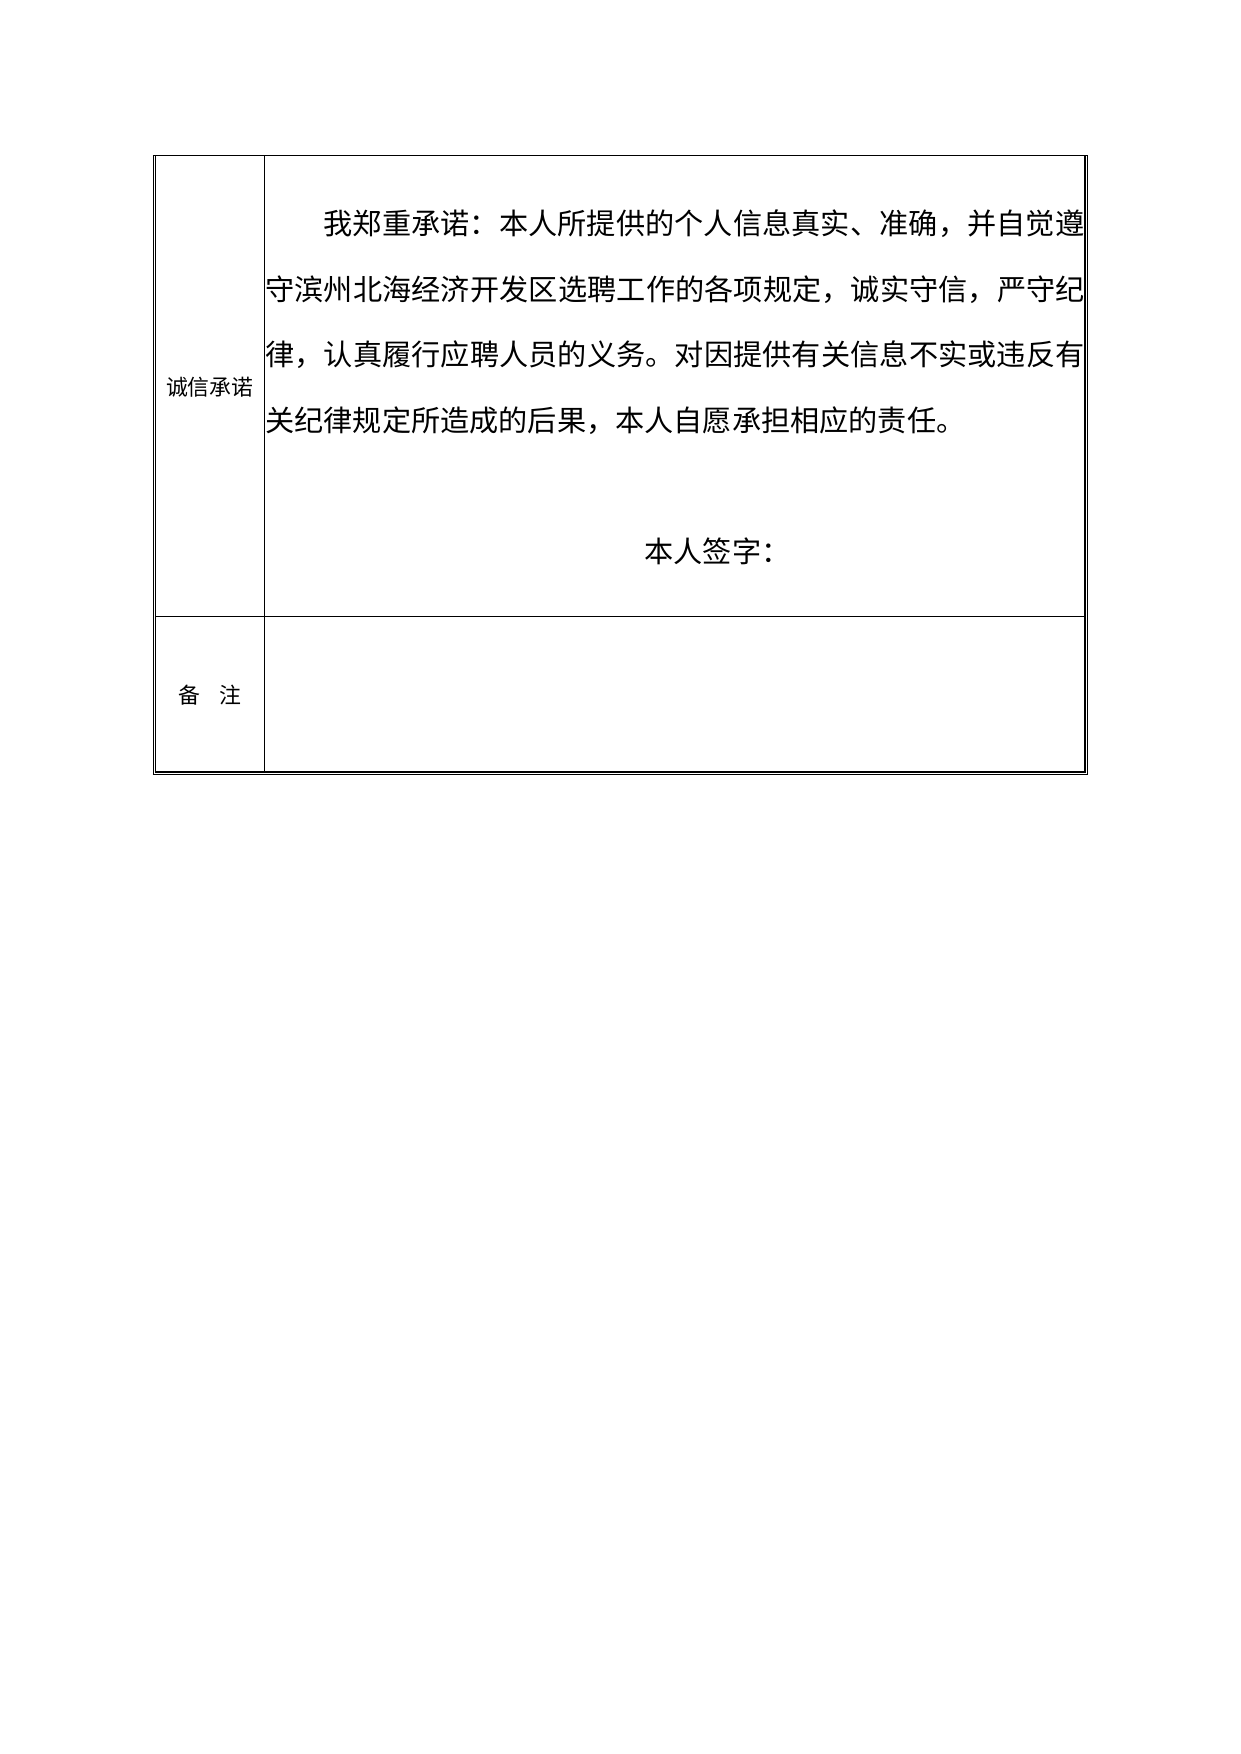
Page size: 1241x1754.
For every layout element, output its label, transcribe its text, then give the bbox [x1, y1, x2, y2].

table_cell 我郑重承诺：本人所提供的个人信息真实、准确，并自觉遵守滨州北海经济开发区选聘工作的各项规定，诚实守信，严守纪律，认真履行应聘人员的义务。对因提供有关信息不实或违反有关纪律规定所造成的后果，本人自愿承担相应的责任。 本人签字： [265, 156, 1084, 616]
table_cell [265, 617, 1084, 771]
table_cell 诚信承诺 [156, 156, 264, 616]
table_cell 备 注 [156, 617, 264, 771]
